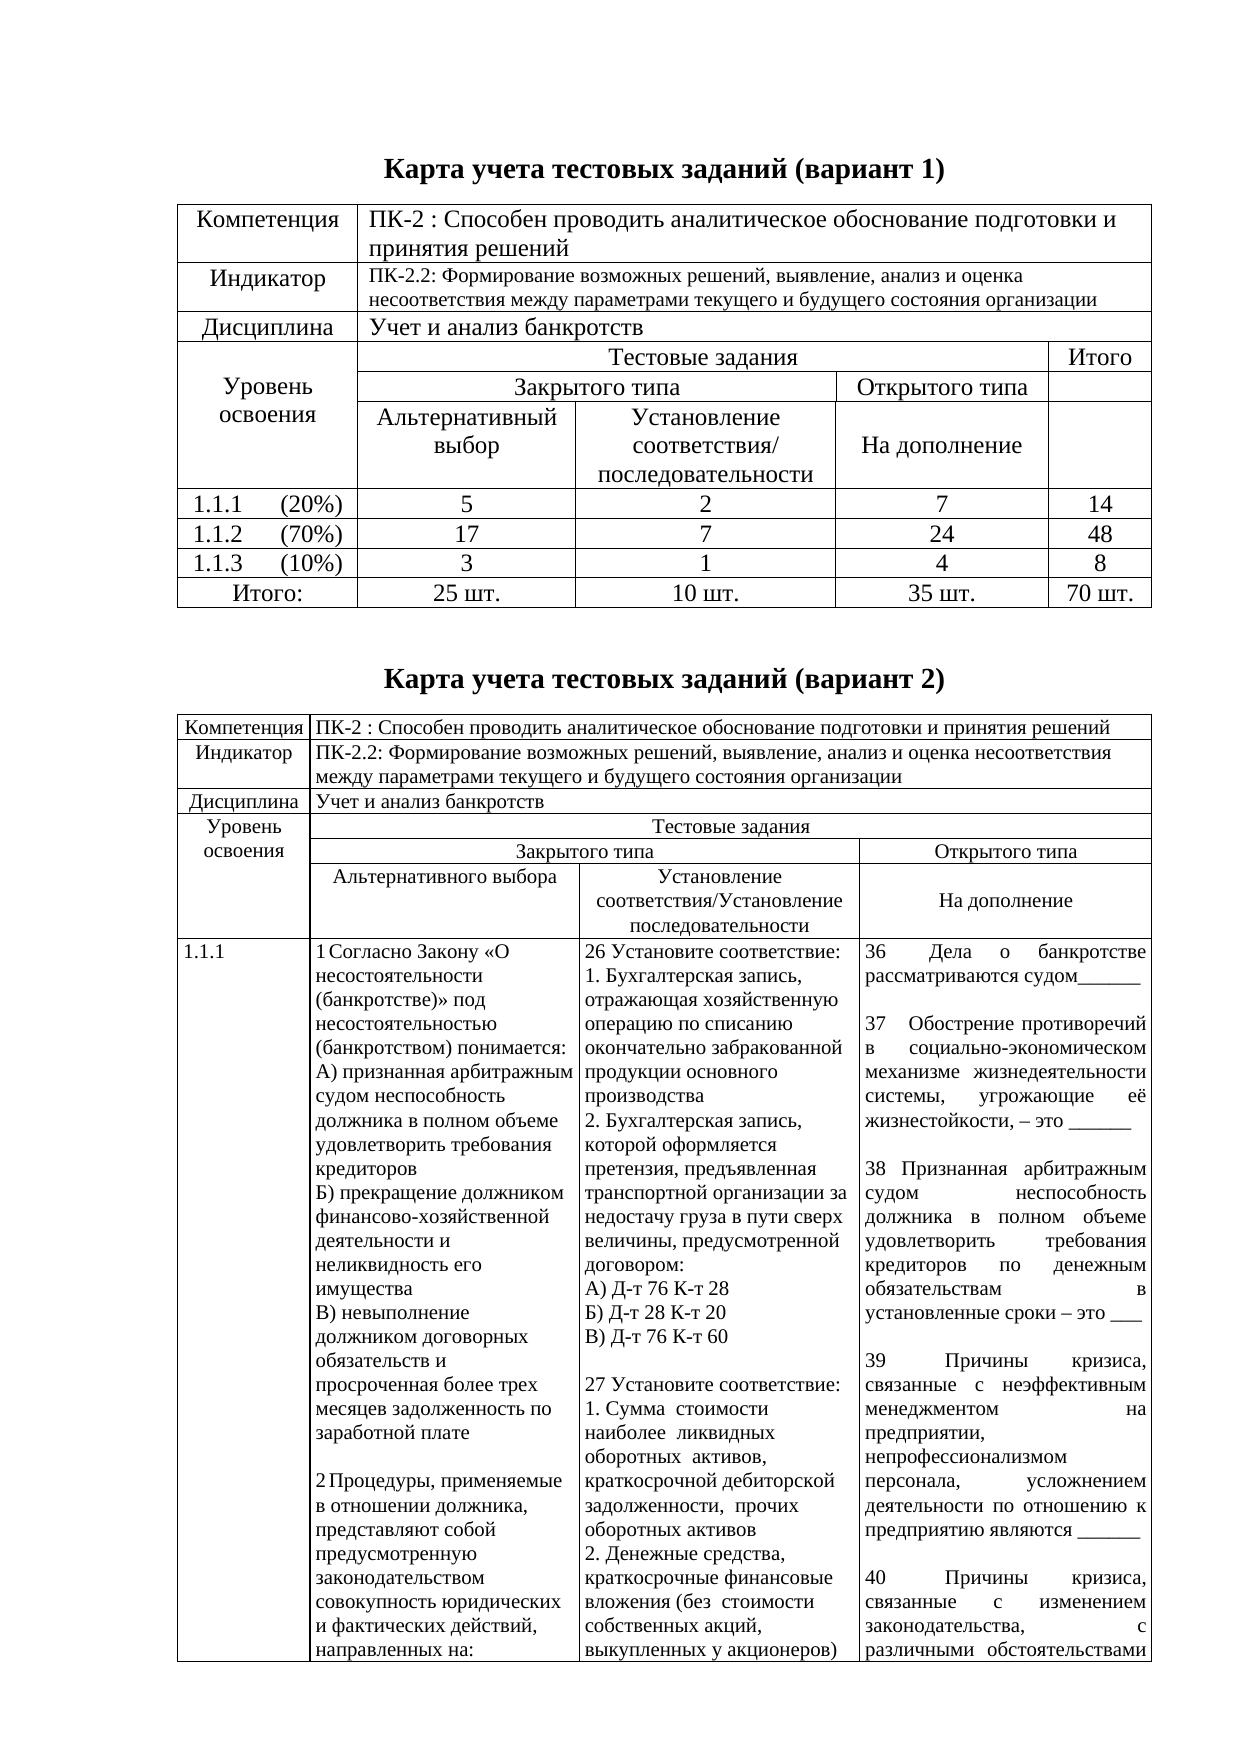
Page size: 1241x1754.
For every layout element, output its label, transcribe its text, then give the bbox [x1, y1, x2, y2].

table_cell Уровень освоения [178, 342, 357, 488]
table_cell 25 шт. [358, 578, 575, 607]
table_cell Индикатор [178, 263, 357, 311]
table_cell ПК-2.2: Формирование возможных решений, выявление, анализ и оценка несоответствия между параметрами текущего и будущего состояния организации [358, 263, 1151, 311]
table_cell 1.1.1 (20%) [178, 489, 357, 518]
table_cell Тестовые задания [358, 342, 1048, 371]
table_cell ПК-2.2: Формирование возможных решений, выявление, анализ и оценка несоответствия между параметрами текущего и будущего состояния организации [311, 740, 1151, 788]
table_cell Открытого типа [837, 372, 1048, 401]
table_cell 1 [576, 549, 835, 577]
table_cell Учет и анализ банкротств [311, 789, 1151, 813]
table_cell 24 [836, 519, 1048, 547]
table_cell 1.1.3 (10%) [178, 549, 357, 577]
table_cell Итого [1049, 342, 1151, 371]
table_cell Альтернативный выбор [358, 402, 575, 488]
table_cell 4 [836, 549, 1048, 577]
table_cell 17 [358, 519, 575, 547]
table_cell На дополнение [860, 864, 1151, 938]
table_cell Открытого типа [860, 839, 1151, 863]
table_cell Итого: [178, 578, 357, 607]
table_header ПК-2 : Способен проводить аналитическое обоснование подготовки и принятия решений [358, 205, 1151, 262]
table_cell Альтернативного выбора [311, 864, 579, 938]
table_cell [1049, 372, 1151, 401]
table_cell 8 [1049, 549, 1151, 577]
table_cell Дисциплина [178, 789, 309, 813]
table_cell Уровень освоения [178, 814, 309, 938]
text Карта учета тестовых заданий (вариант 1) [177, 151, 1152, 184]
table_cell 3 [358, 549, 575, 577]
table_cell 1.1.1 [178, 939, 309, 1661]
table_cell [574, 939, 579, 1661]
table_header Компетенция [178, 205, 357, 262]
table_cell На дополнение [836, 402, 1048, 488]
table_cell 7 [836, 489, 1048, 518]
table_cell 70 шт. [1049, 578, 1151, 607]
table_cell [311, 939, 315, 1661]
table_cell 14 [1049, 489, 1151, 518]
table_cell Тестовые задания [311, 814, 1151, 838]
table_cell Закрытого типа [311, 839, 859, 863]
table_cell 35 шт. [836, 578, 1048, 607]
table_cell Установление соответствия/Установление последовательности [580, 864, 859, 938]
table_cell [860, 939, 1151, 1661]
table_cell 10 шт. [576, 578, 835, 607]
table_header Компетенция [178, 715, 309, 739]
table_cell Индикатор [178, 740, 309, 788]
table_cell 5 [358, 489, 575, 518]
table_header ПК-2 : Способен проводить аналитическое обоснование подготовки и принятия решений [311, 715, 1151, 739]
table_cell Установление соответствия/ последовательности [576, 402, 835, 488]
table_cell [580, 939, 859, 1661]
table_cell 7 [576, 519, 835, 547]
table_cell [1049, 402, 1151, 488]
table_cell Учет и анализ банкротств [358, 312, 1151, 341]
table_cell 2 [576, 489, 835, 518]
table_cell 48 [1049, 519, 1151, 547]
table_cell Дисциплина [178, 312, 357, 341]
table_cell 1.1.2 (70%) [178, 519, 357, 547]
table_cell Закрытого типа [358, 372, 836, 401]
text Карта учета тестовых заданий (вариант 2) [177, 661, 1152, 694]
